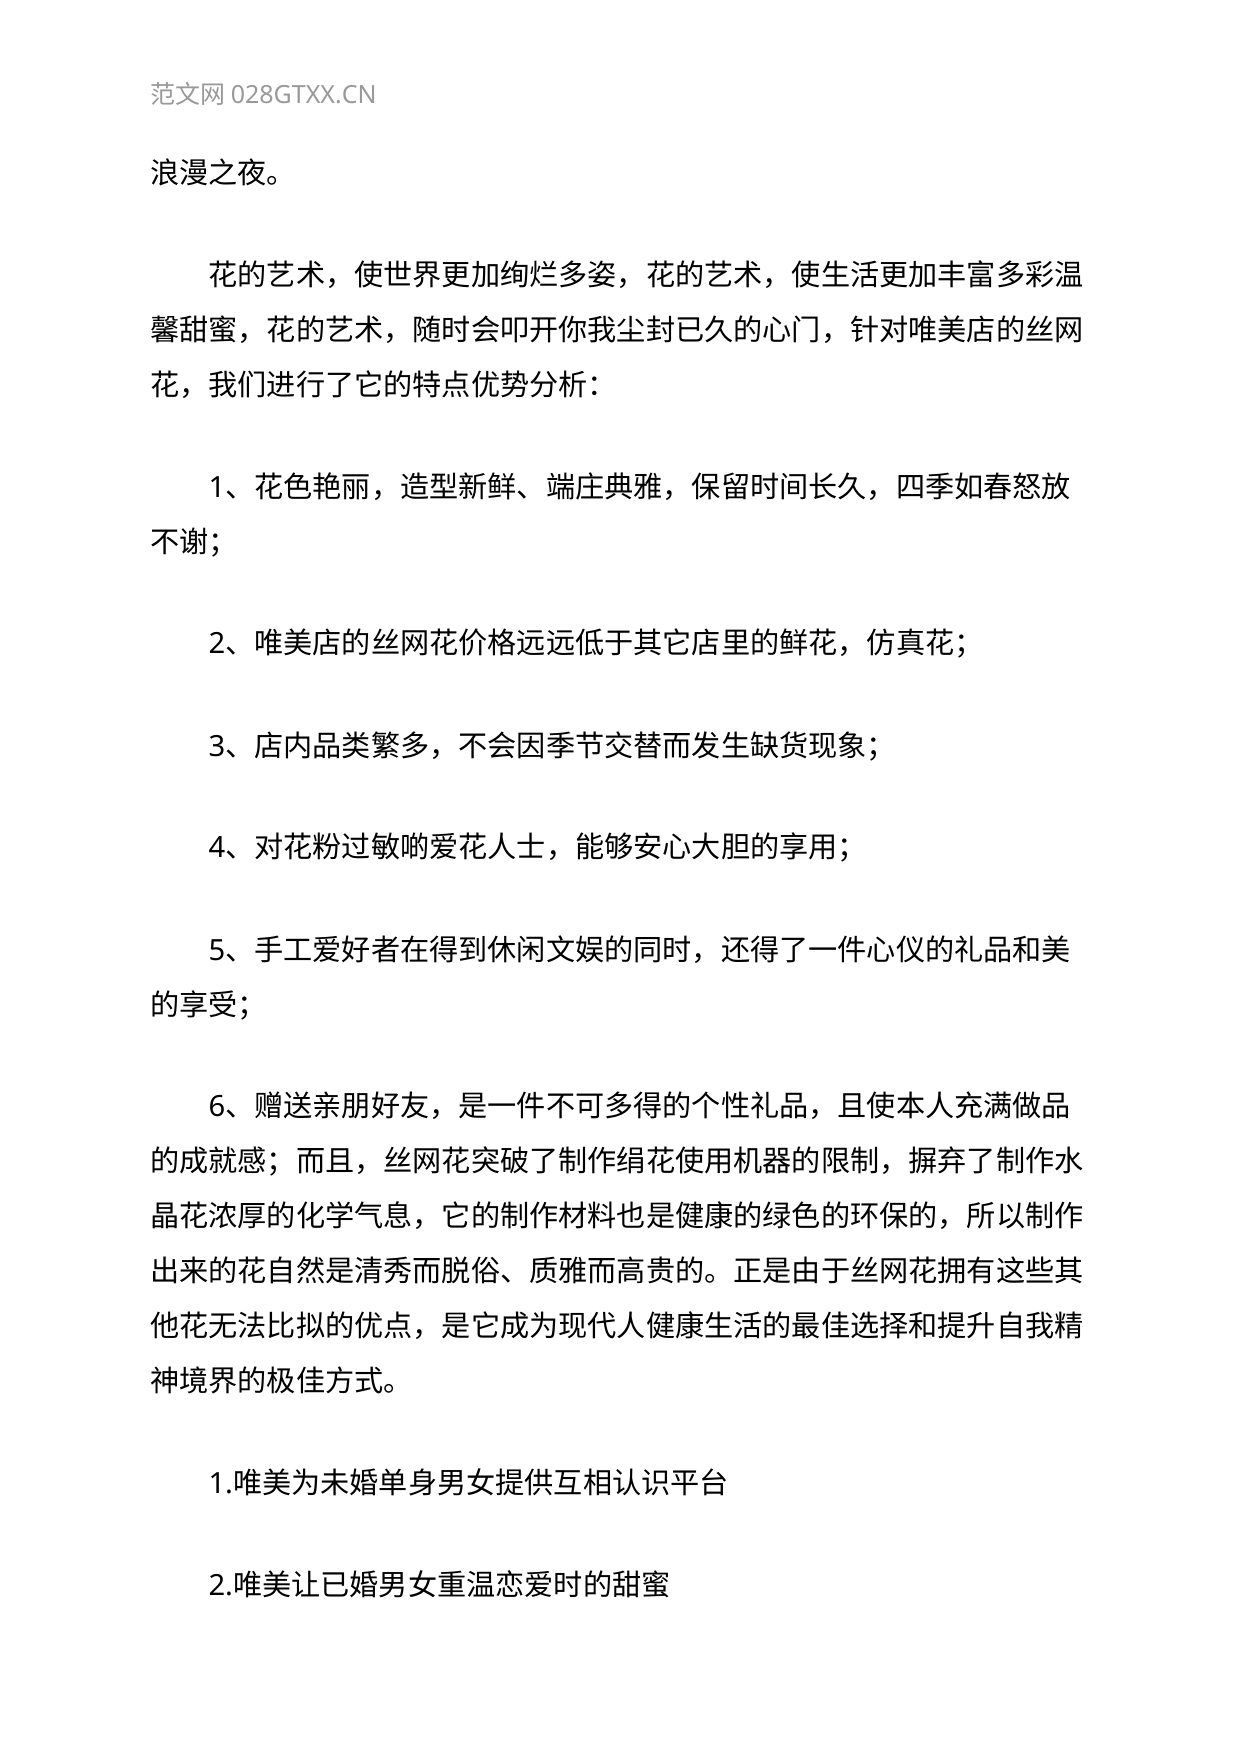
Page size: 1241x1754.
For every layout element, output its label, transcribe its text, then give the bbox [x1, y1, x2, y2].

text 3、店内品类繁多，不会因季节交替而发生缺货现象； [150, 722, 1090, 764]
text 1、花色艳丽，造型新鲜、端庄典雅，保留时间长久，四季如春怒放不谢； [150, 463, 1090, 561]
text 5、手工爱好者在得到休闲文娱的同时，还得了一件心仪的礼品和美的享受； [150, 926, 1090, 1023]
text 2、唯美店的丝网花价格远远低于其它店里的鲜花，仿真花； [150, 620, 1090, 662]
text 花的艺术，使世界更加绚烂多姿，花的艺术，使生活更加丰富多彩温馨甜蜜，花的艺术，随时会叩开你我尘封已久的心门，针对唯美店的丝网花，我们进行了它的特点优势分析： [150, 252, 1090, 404]
text 4、对花粉过敏啲爱花人士，能够安心大胆的享用； [150, 824, 1090, 866]
text 6、赠送亲朋好友，是一件不可多得的个性礼品，且使本人充满做品的成就感；而且，丝网花突破了制作绢花使用机器的限制，摒弃了制作水晶花浓厚的化学气息，它的制作材料也是健康的绿色的环保的，所以制作出来的花自然是清秀而脱俗、质雅而高贵的。正是由于丝网花拥有这些其他花无法比拟的优点，是它成为现代人健康生活的最佳选择和提升自我精神境界的极佳方式。 [150, 1083, 1090, 1400]
text 2.唯美让已婚男女重温恋爱时的甜蜜 [150, 1561, 1090, 1603]
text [150, 150, 1090, 192]
text 1.唯美为未婚单身男女提供互相认识平台 [150, 1459, 1090, 1502]
